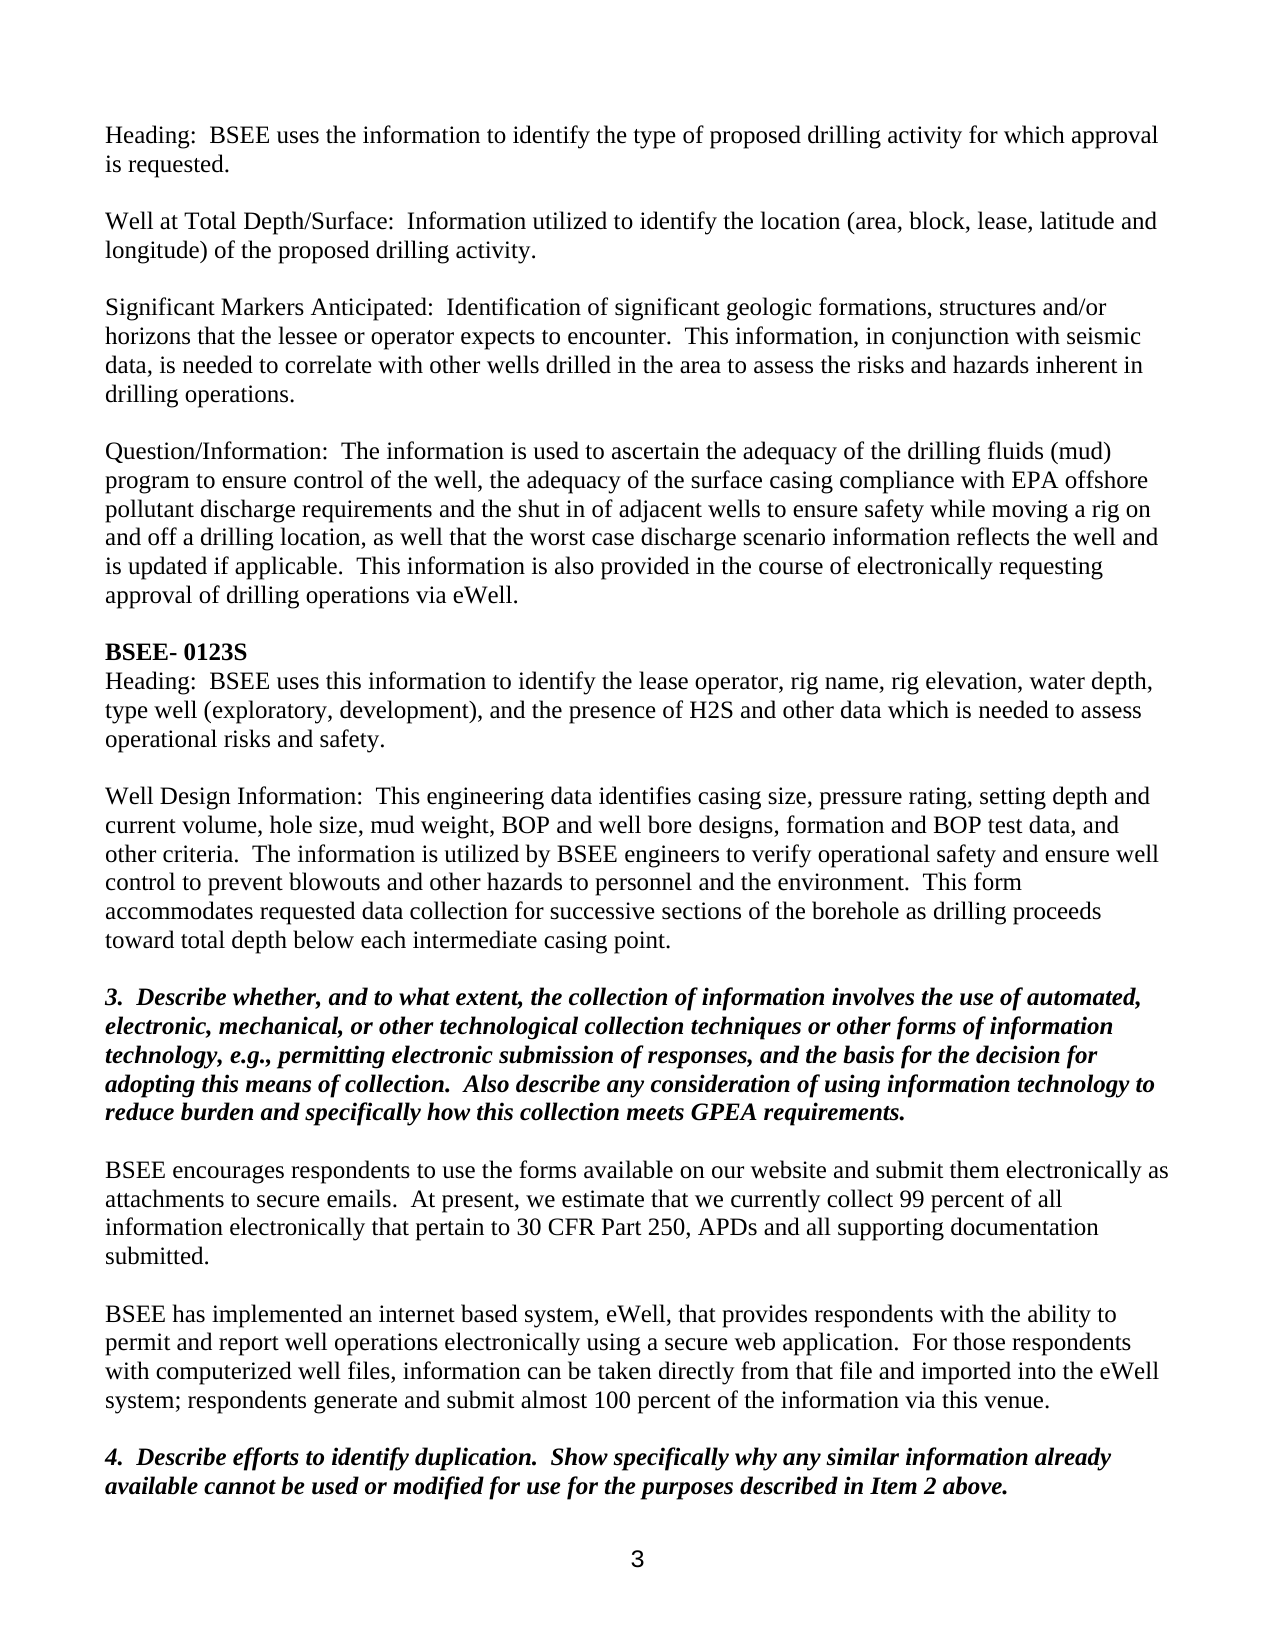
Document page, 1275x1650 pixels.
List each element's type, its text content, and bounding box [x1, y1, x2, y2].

text Well at Total Depth/Surface: Information utilized to identify the location (area, block, lease, latitude and longitude) of the proposed drilling activity. [105, 206, 1170, 264]
text 4. Describe efforts to identify duplication. Show specifically why any similar information already available cannot be used or modified for use for the purposes described in Item 2 above. [105, 1442, 1170, 1500]
text Heading: BSEE uses the information to identify the type of proposed drilling activity for which approval is requested. [105, 120, 1170, 177]
text Well Design Information: This engineering data identifies casing size, pressure rating, setting depth and current volume, hole size, mud weight, BOP and well bore designs, formation and BOP test data, and other criteria. The information is utilized by BSEE engineers to verify operational safety and ensure well control to prevent blowouts and other hazards to personnel and the environment. This form accommodates requested data collection for successive sections of the borehole as drilling proceeds toward total depth below each intermediate casing point. [105, 781, 1170, 954]
text BSEE encourages respondents to use the forms available on our website and submit them electronically as attachments to secure emails. At present, we estimate that we currently collect 99 percent of all information electronically that pertain to 30 CFR Part 250, APDs and all supporting documentation submitted. [105, 1155, 1170, 1270]
text Question/Information: The information is used to ascertain the adequacy of the drilling fluids (mud) program to ensure control of the well, the adequacy of the surface casing compliance with EPA offshore pollutant discharge requirements and the shut in of adjacent wells to ensure safety while moving a rig on and off a drilling location, as well that the worst case discharge scenario information reflects the well and is updated if applicable. This information is also provided in the course of electronically requesting approval of drilling operations via eWell. [105, 436, 1170, 609]
text BSEE- 0123S [105, 637, 1170, 666]
text BSEE has implemented an internet based system, eWell, that provides respondents with the ability to permit and report well operations electronically using a secure web application. For those respondents with computerized well files, information can be taken directly from that file and imported into the eWell system; respondents generate and submit almost 100 percent of the information via this venue. [105, 1299, 1170, 1414]
text 3. Describe whether, and to what extent, the collection of information involves the use of automated, electronic, mechanical, or other technological collection techniques or other forms of information technology, e.g., permitting electronic submission of responses, and the basis for the decision for adopting this means of collection. Also describe any consideration of using information technology to reduce burden and specifically how this collection meets GPEA requirements. [105, 982, 1170, 1126]
text Significant Markers Anticipated: Identification of significant geologic formations, structures and/or horizons that the lessee or operator expects to encounter. This information, in conjunction with seismic data, is needed to correlate with other wells drilled in the area to assess the risks and hazards inherent in drilling operations. [105, 292, 1170, 407]
text Heading: BSEE uses this information to identify the lease operator, rig name, rig elevation, water depth, type well (exploratory, development), and the presence of H2S and other data which is needed to assess operational risks and safety. [105, 666, 1170, 752]
